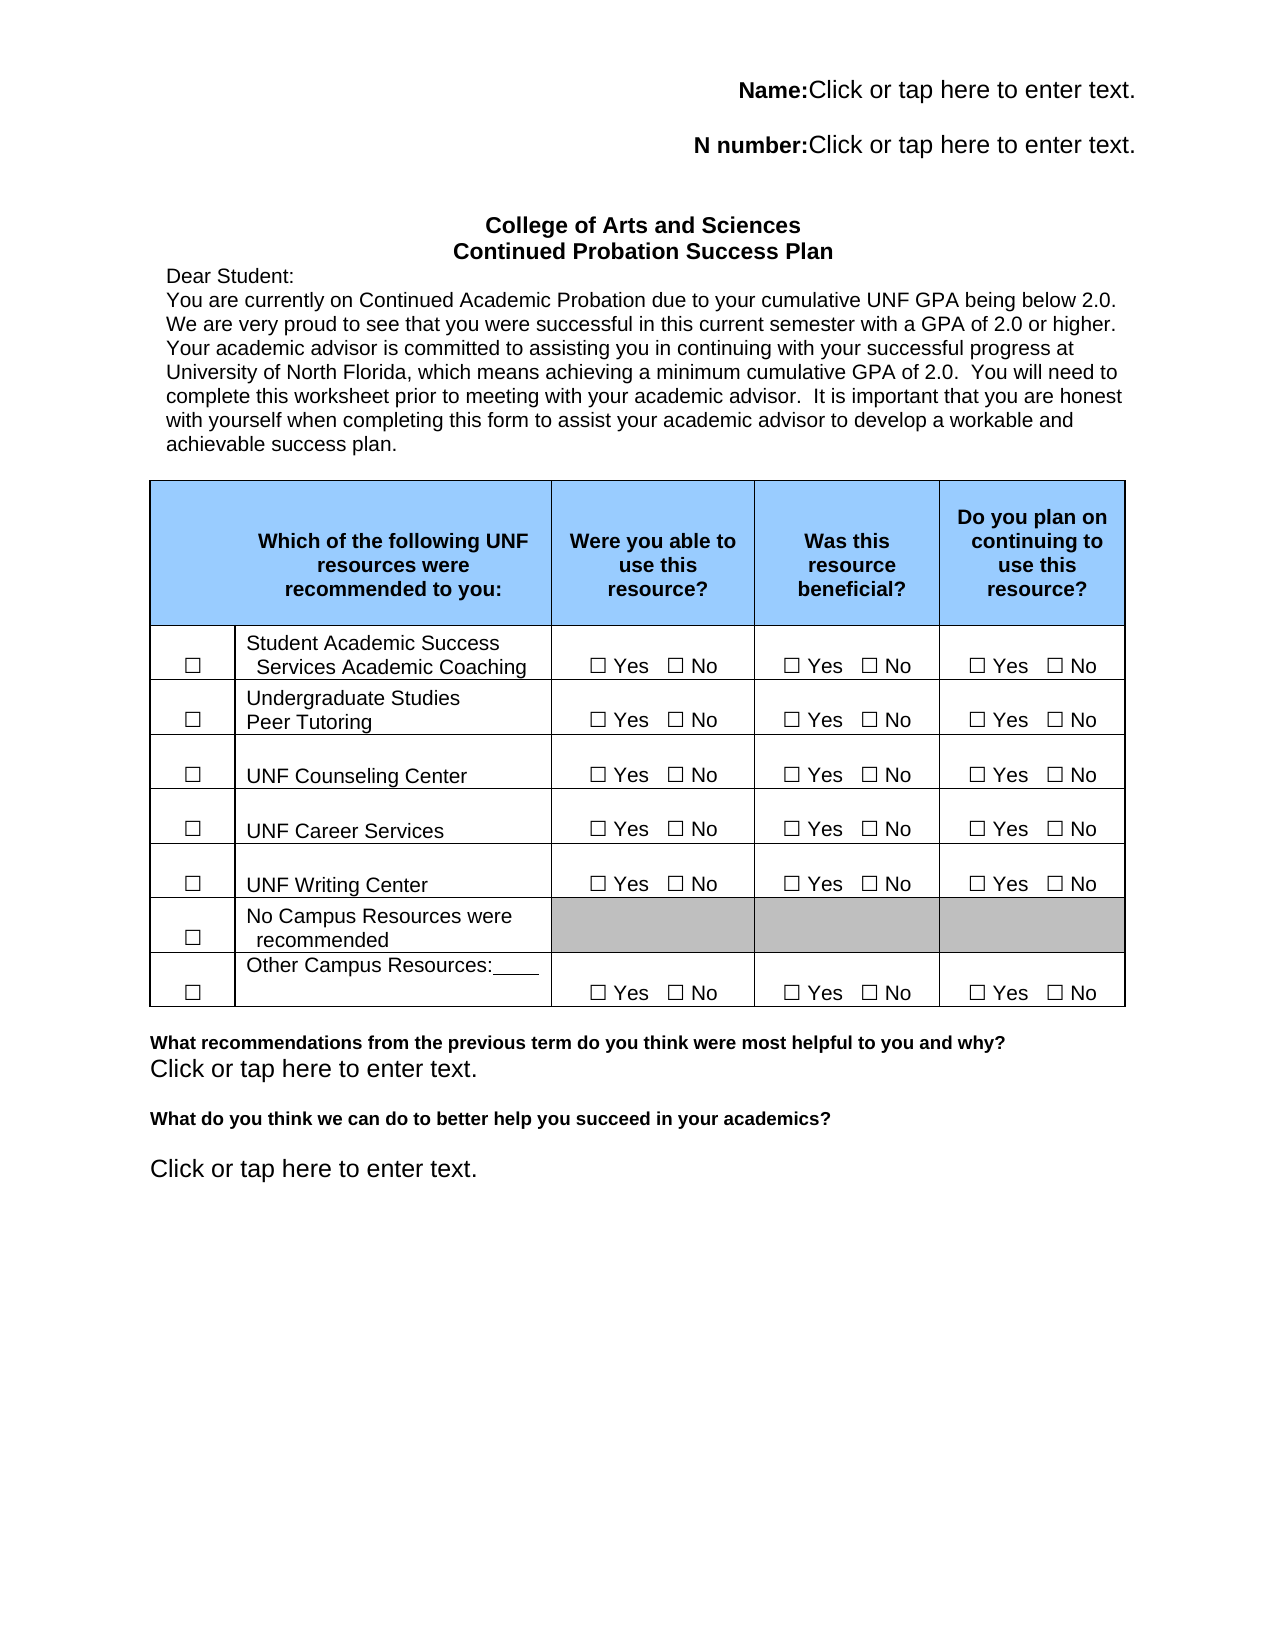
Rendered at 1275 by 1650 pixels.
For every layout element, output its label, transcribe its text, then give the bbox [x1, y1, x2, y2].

table_cell Undergraduate Studies Peer Tutoring [236, 680, 551, 734]
table_cell Yes No [940, 953, 1124, 1006]
table_cell Yes No [552, 953, 754, 1006]
text You are currently on Continued Academic Probation due to your cumulative UNF GPA being below 2.0. We are very proud to see that you were successful in this current semester with a GPA of 2.0 or higher. Your academic advisor is committed to assisting you in continuing with your successful progress at University of North Florida, which means achieving a minimum cumulative GPA of 2.0. You will need to complete this worksheet prior to meeting with your academic advisor. It is important that you are honest with yourself when completing this form to assist your academic advisor to develop a workable and achievable success plan. [166, 288, 1136, 456]
table_cell UNF Counseling Center [236, 735, 551, 788]
table_cell Yes No [940, 626, 1124, 679]
table_header Were you able to use this resource? [552, 481, 754, 625]
table_cell [755, 898, 939, 952]
table_header Was this resource beneficial? [755, 481, 939, 625]
table_cell Yes No [552, 680, 754, 734]
table_cell Yes No [755, 953, 939, 1006]
table_cell [151, 626, 234, 679]
table_cell Yes No [552, 789, 754, 843]
table_cell UNF Career Services [236, 789, 551, 843]
table_cell Yes No [755, 680, 939, 734]
subtitle College of Arts and Sciences [150, 212, 1136, 238]
table_cell [151, 735, 234, 788]
table_cell [151, 898, 234, 952]
table_cell [151, 789, 234, 843]
text Name: [150, 75, 1136, 104]
table_cell Yes No [552, 626, 754, 679]
subtitle What do you think we can do to better help you succeed in your academics? [150, 1107, 1125, 1129]
subtitle Continued Probation Success Plan [150, 238, 1136, 264]
table_cell Yes No [940, 680, 1124, 734]
table_cell Yes No [940, 844, 1124, 897]
table_cell [940, 898, 1124, 952]
table_cell No Campus Resources were recommended [236, 898, 551, 952]
table_cell Yes No [552, 735, 754, 788]
subtitle What recommendations from the previous term do you think were most helpful to you and why? [150, 1032, 1125, 1054]
table_cell Student Academic Success Services Academic Coaching [236, 626, 551, 679]
table_cell Yes No [940, 789, 1124, 843]
table_cell [552, 898, 754, 952]
table_cell [151, 844, 234, 897]
table_cell Yes No [940, 735, 1124, 788]
table_cell Yes No [755, 789, 939, 843]
text N number: [150, 130, 1136, 159]
table_cell Yes No [552, 844, 754, 897]
table_cell [151, 953, 234, 1006]
table_header Do you plan on continuing to use this resource? [940, 481, 1124, 625]
table_cell UNF Writing Center [236, 844, 551, 897]
table_header [151, 481, 235, 625]
table_cell [151, 680, 234, 734]
table_header Which of the following UNF resources were recommended to you: [235, 481, 551, 625]
table_cell Yes No [755, 735, 939, 788]
text Dear Student: [166, 264, 1136, 288]
table_cell Yes No [755, 844, 939, 897]
table_cell Yes No [755, 626, 939, 679]
table_cell Other Campus Resources: [236, 953, 551, 1006]
